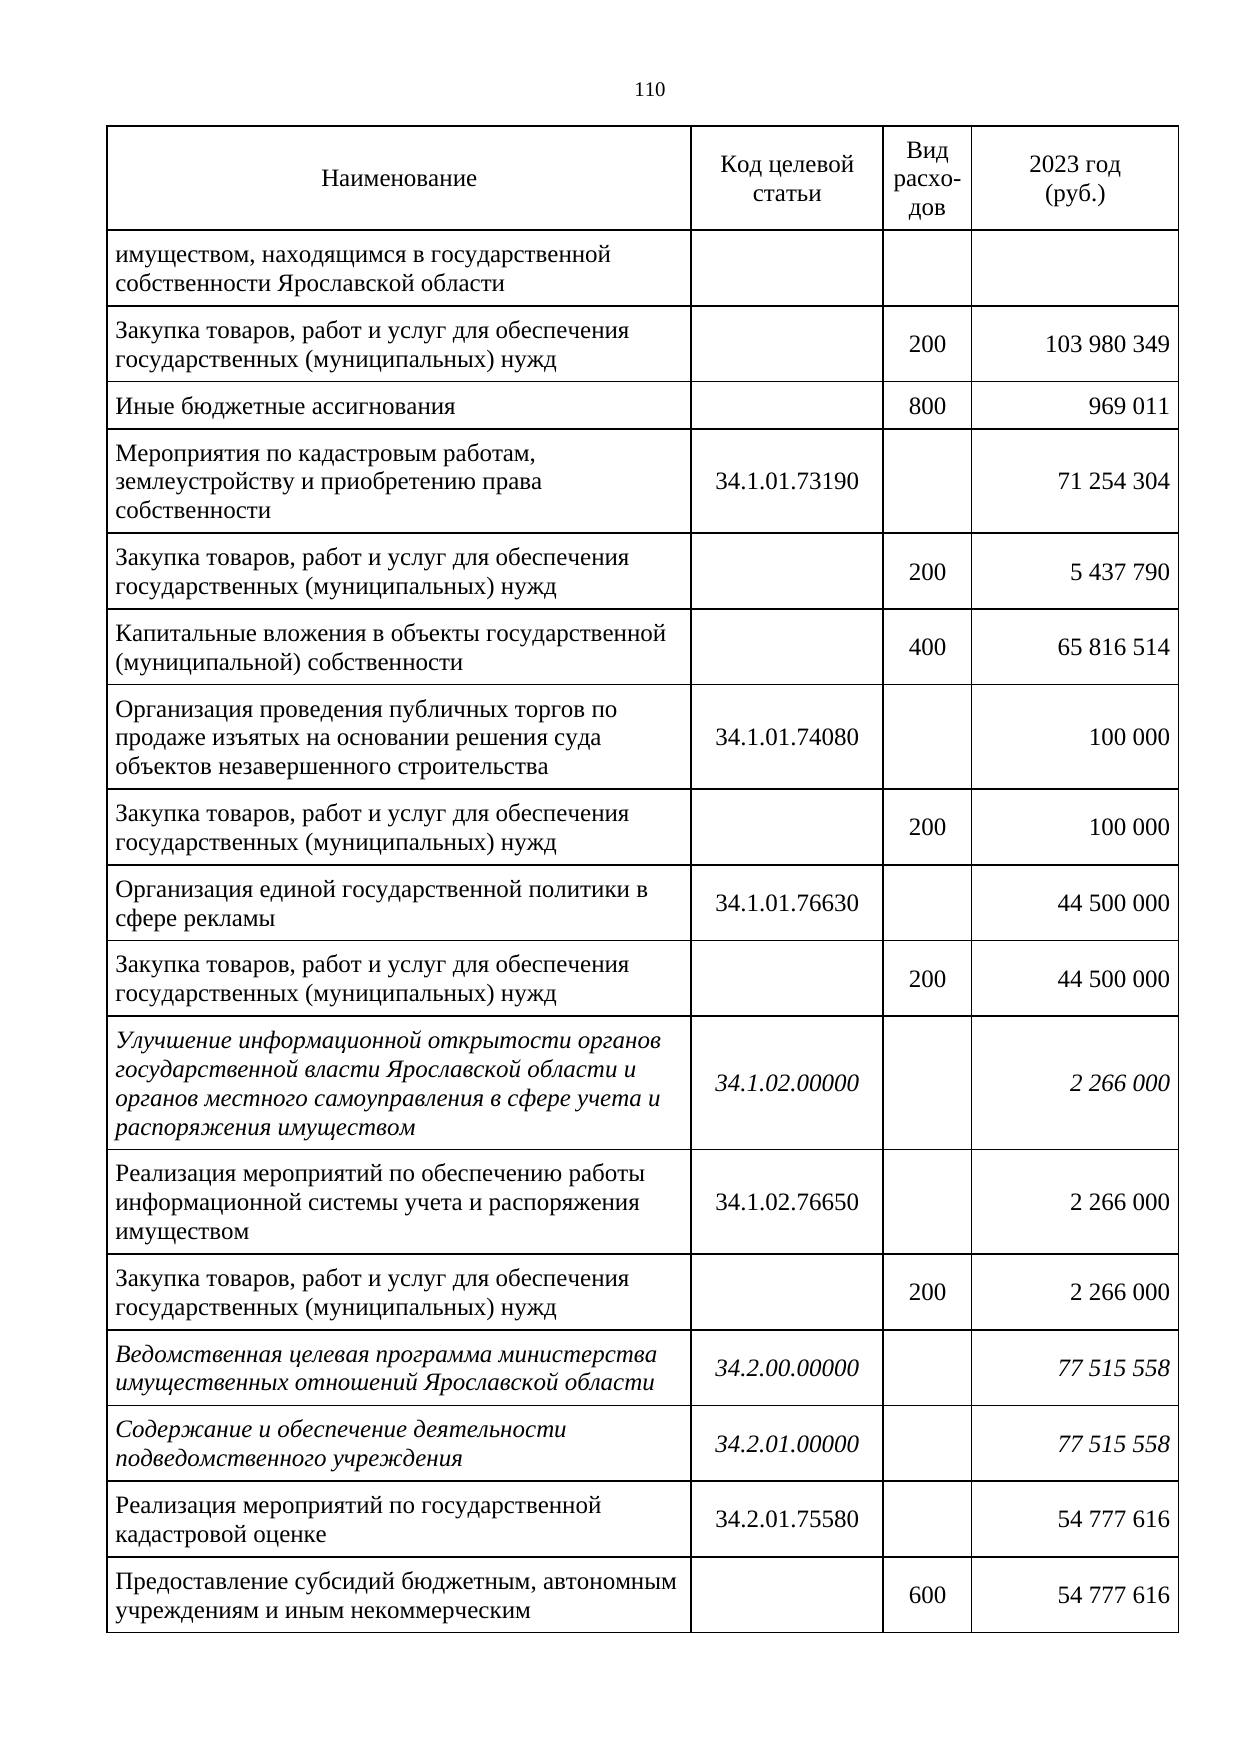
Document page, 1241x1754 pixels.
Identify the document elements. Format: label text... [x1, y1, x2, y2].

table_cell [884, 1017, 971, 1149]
table_header Вид расхо-дов [884, 127, 971, 229]
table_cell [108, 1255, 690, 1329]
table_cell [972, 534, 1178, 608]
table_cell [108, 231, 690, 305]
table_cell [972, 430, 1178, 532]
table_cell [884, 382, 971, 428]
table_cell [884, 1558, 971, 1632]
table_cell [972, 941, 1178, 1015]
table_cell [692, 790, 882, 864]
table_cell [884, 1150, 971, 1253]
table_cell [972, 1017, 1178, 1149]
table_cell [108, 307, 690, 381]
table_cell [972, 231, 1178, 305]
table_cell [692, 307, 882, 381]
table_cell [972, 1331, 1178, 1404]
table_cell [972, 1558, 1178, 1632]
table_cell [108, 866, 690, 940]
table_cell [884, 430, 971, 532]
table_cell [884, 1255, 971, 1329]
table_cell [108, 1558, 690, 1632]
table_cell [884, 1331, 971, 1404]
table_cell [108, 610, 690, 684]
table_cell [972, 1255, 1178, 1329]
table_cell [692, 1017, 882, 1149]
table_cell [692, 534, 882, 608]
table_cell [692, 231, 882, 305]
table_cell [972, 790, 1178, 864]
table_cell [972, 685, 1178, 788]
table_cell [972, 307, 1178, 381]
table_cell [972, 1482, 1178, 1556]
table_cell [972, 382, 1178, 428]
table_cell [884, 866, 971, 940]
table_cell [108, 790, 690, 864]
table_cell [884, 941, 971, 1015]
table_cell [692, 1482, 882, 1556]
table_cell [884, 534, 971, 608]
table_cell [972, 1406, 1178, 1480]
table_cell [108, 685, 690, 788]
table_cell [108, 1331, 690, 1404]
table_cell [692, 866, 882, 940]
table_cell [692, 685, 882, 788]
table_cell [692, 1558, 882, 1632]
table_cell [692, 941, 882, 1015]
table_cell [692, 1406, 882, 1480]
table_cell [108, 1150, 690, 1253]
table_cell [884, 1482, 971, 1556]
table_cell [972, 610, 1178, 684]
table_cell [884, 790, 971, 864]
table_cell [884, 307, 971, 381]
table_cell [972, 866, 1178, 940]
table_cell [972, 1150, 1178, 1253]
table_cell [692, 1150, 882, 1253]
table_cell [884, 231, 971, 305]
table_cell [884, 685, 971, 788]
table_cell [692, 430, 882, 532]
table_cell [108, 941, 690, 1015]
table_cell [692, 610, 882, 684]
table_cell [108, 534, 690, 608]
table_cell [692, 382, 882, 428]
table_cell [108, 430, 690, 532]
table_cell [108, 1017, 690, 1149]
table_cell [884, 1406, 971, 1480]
table_header Наименование [108, 127, 690, 229]
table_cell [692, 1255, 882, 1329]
table_header 2023 год (руб.) [972, 127, 1178, 229]
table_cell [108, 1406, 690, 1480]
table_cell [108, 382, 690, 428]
table_header Код целевой статьи [692, 127, 882, 229]
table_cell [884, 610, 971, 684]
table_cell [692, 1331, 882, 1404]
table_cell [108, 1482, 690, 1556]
